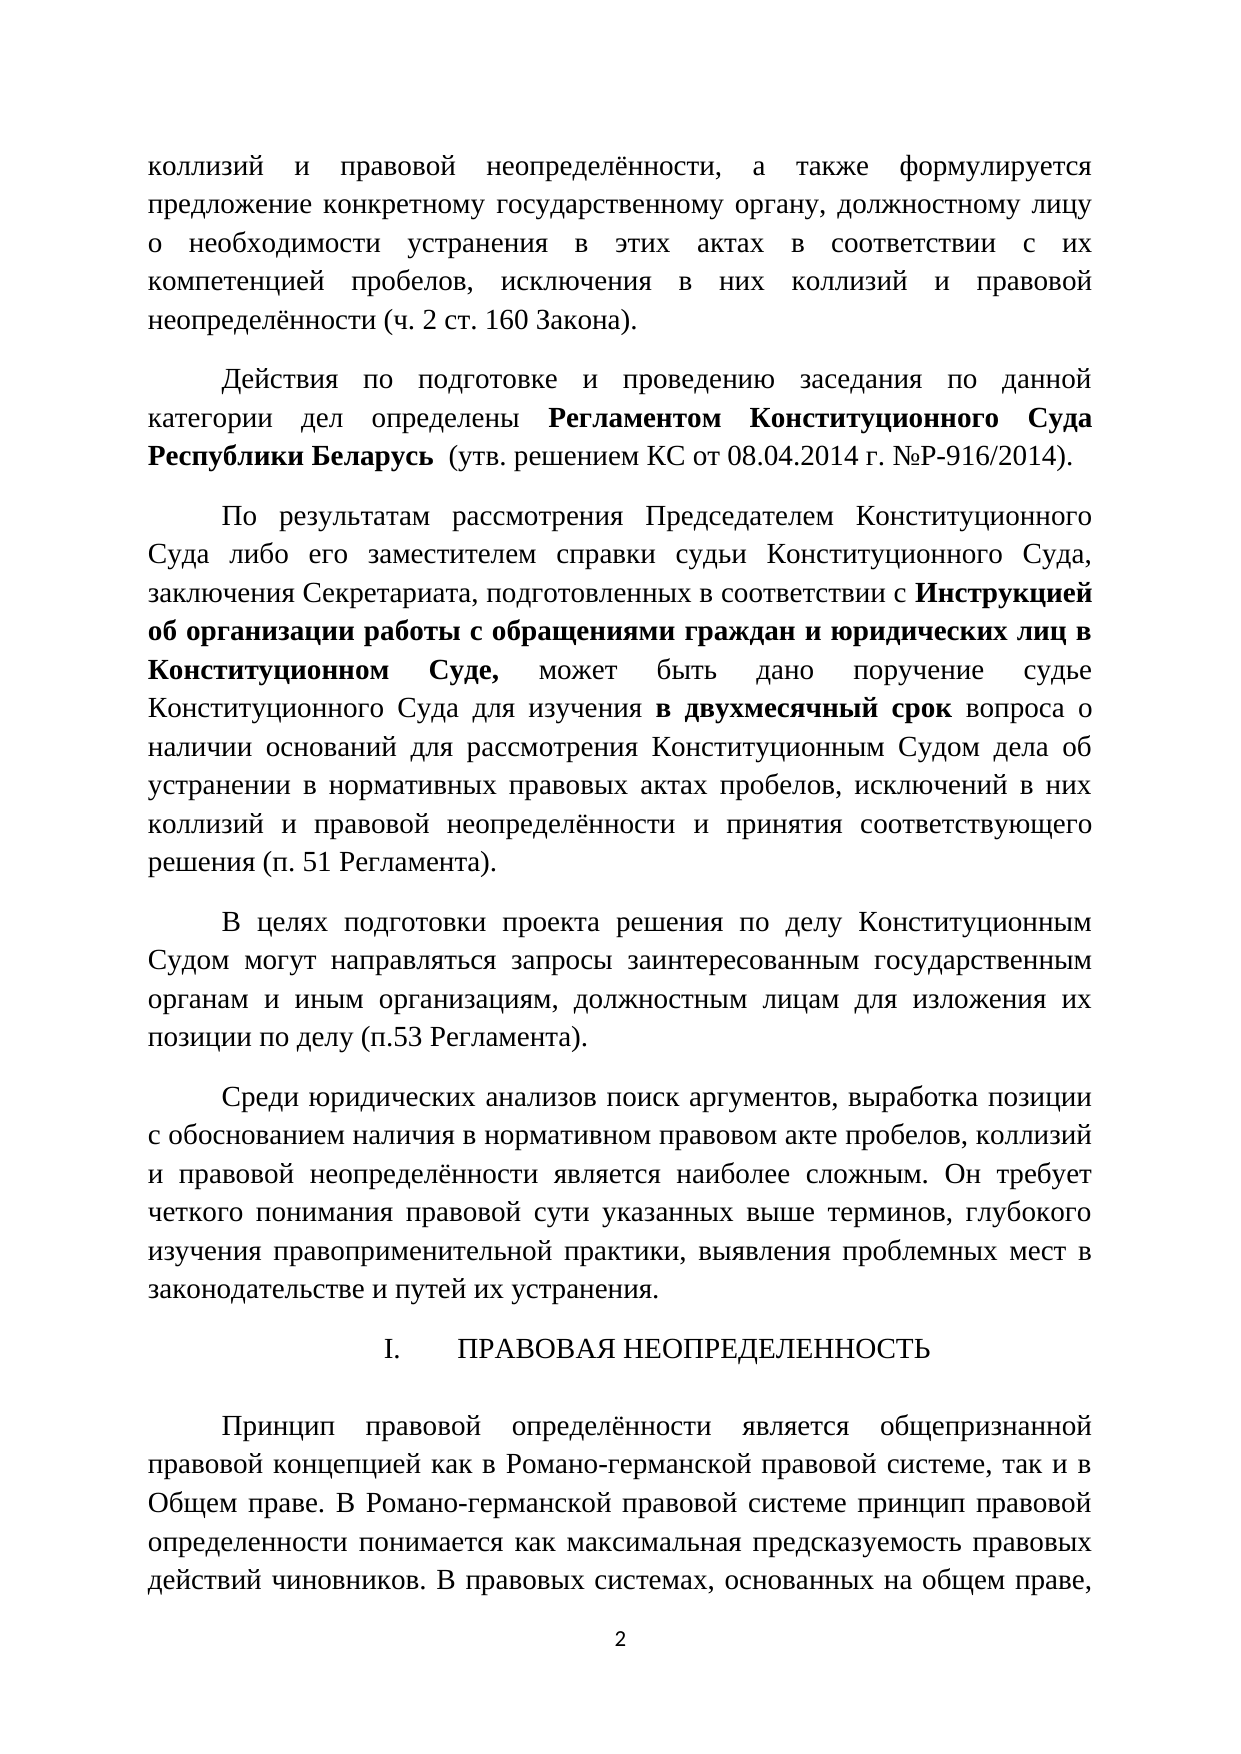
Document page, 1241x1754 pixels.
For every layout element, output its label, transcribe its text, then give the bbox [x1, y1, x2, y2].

text В целях подготовки проекта решения по делу Конституционным Судом могут направляться запросы заинтересованным государственным органам и иным организациям, должностным лицам для изложения их позиции по делу (п.53 Регламента). [148, 904, 1093, 1053]
text Действия по подготовке и проведению заседания по данной категории дел определены Регламентом Конституционного Суда Республики Беларусь (утв. решением КС от 08.04.2014 г. №Р-916/2014). [148, 361, 1093, 472]
text По результатам рассмотрения Председателем Конституционного Суда либо его заместителем справки судьи Конституционного Суда, заключения Секретариата, подготовленных в соответствии с Инструкцией об организации работы с обращениями граждан и юридических лиц в Конституционном Суде, может быть дано поручение судье Конституционного Суда для изучения в двухмесячный срок вопроса о наличии оснований для рассмотрения Конституционным Судом дела об устранении в нормативных правовых актах пробелов, исключений в них коллизий и правовой неопределённости и принятия соответствующего решения (п. 51 Регламента). [148, 498, 1093, 878]
list ПРАВОВАЯ НЕОПРЕДЕЛЕННОСТЬ [148, 1331, 1093, 1364]
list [148, 1408, 1093, 1596]
text Среди юридических анализов поиск аргументов, выработка позиции с обоснованием наличия в нормативном правовом акте пробелов, коллизий и правовой неопределённости является наиболее сложным. Он требует четкого понимания правовой сути указанных выше терминов, глубокого изучения правоприменительной практики, выявления проблемных мест в законодательстве и путей их устранения. [148, 1079, 1093, 1305]
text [148, 148, 1093, 335]
